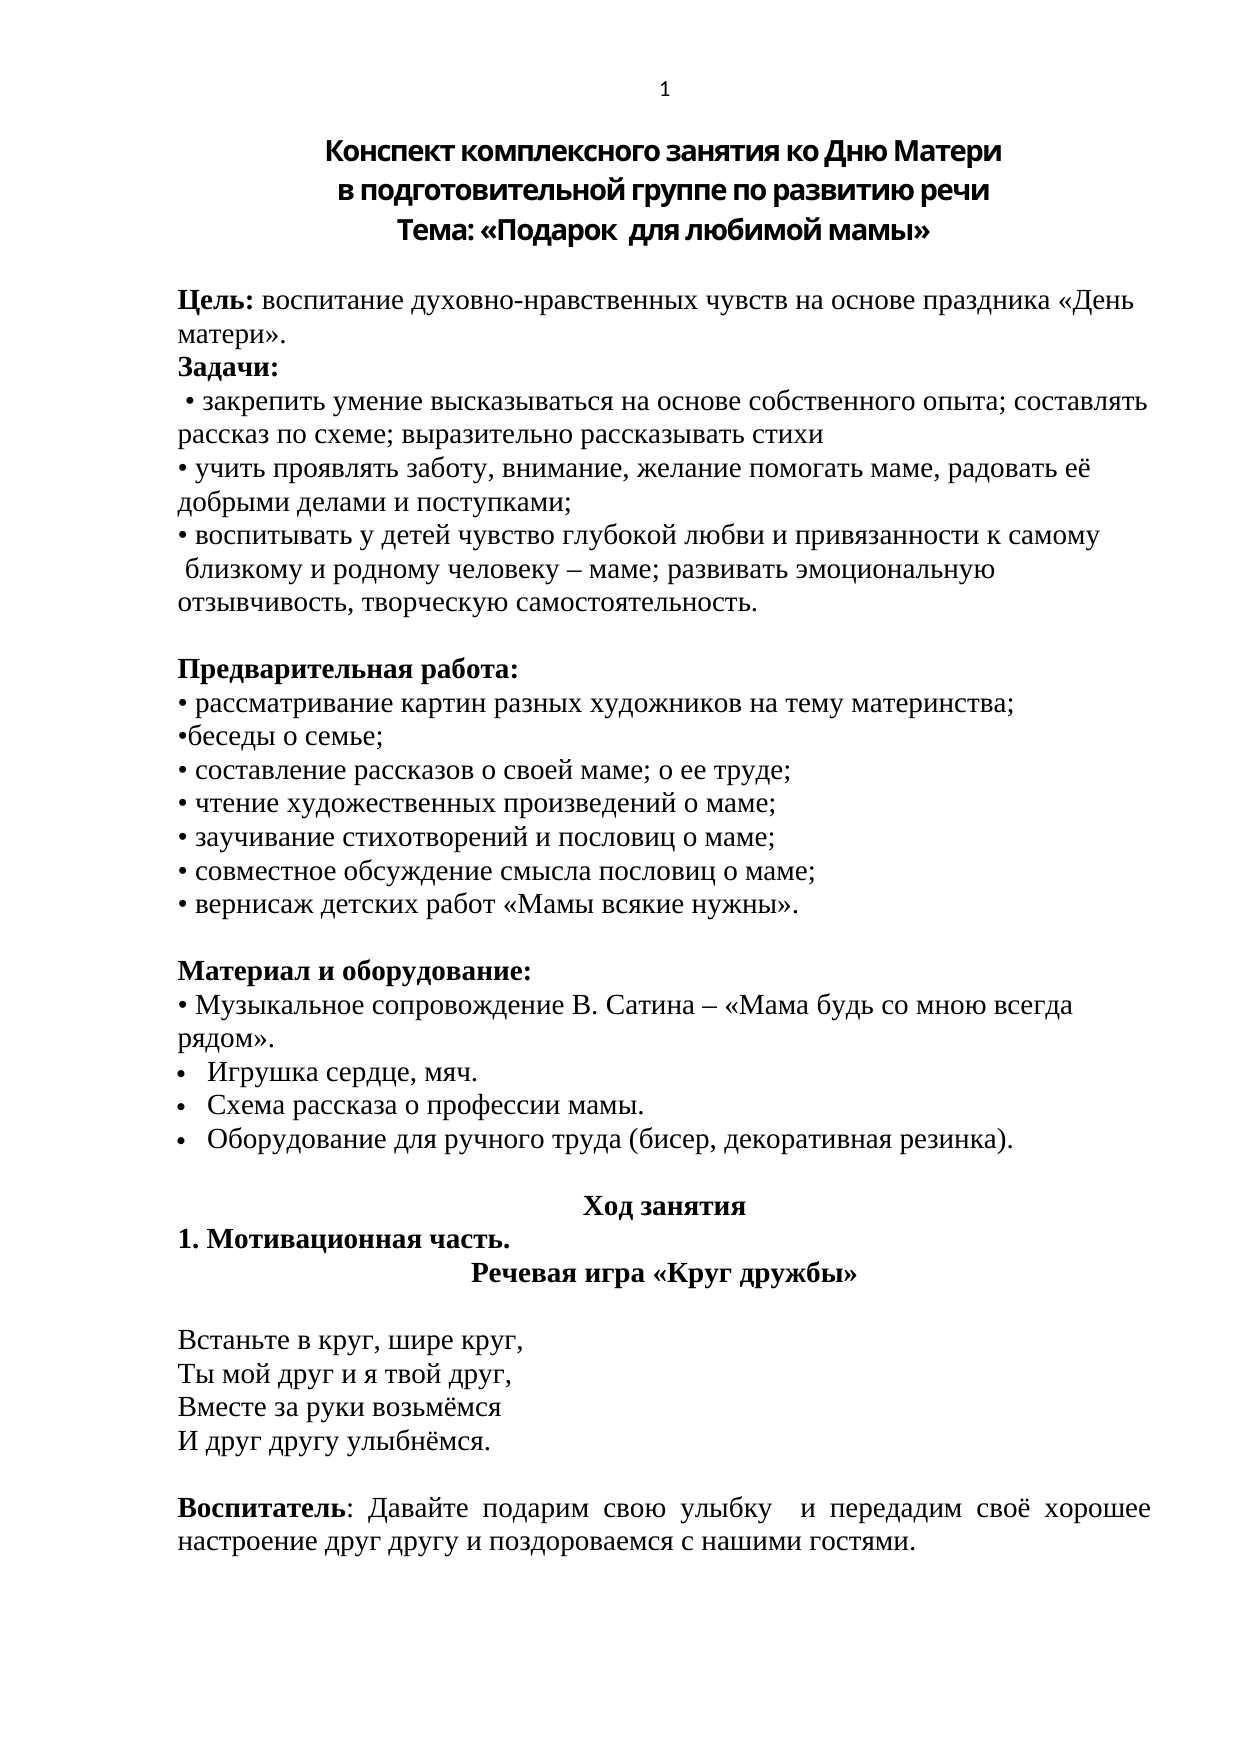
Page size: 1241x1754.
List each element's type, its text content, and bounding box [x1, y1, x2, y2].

text • чтение художественных произведений о маме; [177, 786, 1152, 819]
text в подготовительной группе по развитию речи [177, 169, 1152, 209]
text • вернисаж детских работ «Мамы всякие нужны». [177, 886, 1152, 920]
text Встаньте в круг, шире круг, [177, 1322, 1152, 1356]
text Ты мой друг и я твой друг, [177, 1356, 1152, 1389]
text Конспект комплексного занятия ко Дню Матери [177, 130, 1152, 169]
text И друг другу улыбнёмся. [177, 1423, 1152, 1456]
text •беседы о семье; [177, 718, 1152, 752]
text • закрепить умение высказываться на основе собственного опыта; составлять рассказ по схеме; выразительно рассказывать стихи [177, 383, 1152, 450]
text Задачи: [177, 349, 1152, 383]
text Тема: «Подарок для любимой мамы» [177, 209, 1152, 249]
text Материал и оборудование: [177, 953, 1152, 987]
text • рассматривание картин разных художников на тему материнства; [177, 685, 1152, 718]
text Цель: воспитание духовно-нравственных чувств на основе праздника «День матери». [177, 282, 1152, 349]
text • учить проявлять заботу, внимание, желание помогать маме, радовать её [177, 450, 1152, 484]
text • Музыкальное сопровождение В. Сатина – «Мама будь со мною всегда рядом». [177, 987, 1152, 1054]
text Предварительная работа: [177, 651, 1152, 685]
list Игрушка сердце, мяч. [177, 1054, 1152, 1087]
text Ход занятия [177, 1188, 1152, 1222]
text • совместное обсуждение смысла пословиц о маме; [177, 853, 1152, 886]
text добрыми делами и поступками; [177, 484, 1152, 517]
text 1. Мотивационная часть. [177, 1222, 1152, 1255]
text Вместе за руки возьмёмся [177, 1389, 1152, 1423]
list Схема рассказа о профессии мамы. [177, 1087, 1152, 1121]
list Оборудование для ручного труда (бисер, декоративная резинка). [177, 1121, 1152, 1154]
text близкому и родному человеку – маме; развивать эмоциональную отзывчивость, творческую самостоятельность. [177, 551, 1152, 618]
text • воспитывать у детей чувство глубокой любви и привязанности к самому [177, 517, 1152, 551]
text • заучивание стихотворений и пословиц о маме; [177, 819, 1152, 853]
text Речевая игра «Круг дружбы» [177, 1255, 1152, 1289]
text • составление рассказов о своей маме; о ее труде; [177, 752, 1152, 786]
text Воспитатель: Давайте подарим свою улыбку и передадим своё хорошее настроение друг другу и поздороваемся с нашими гостями. [177, 1490, 1152, 1557]
